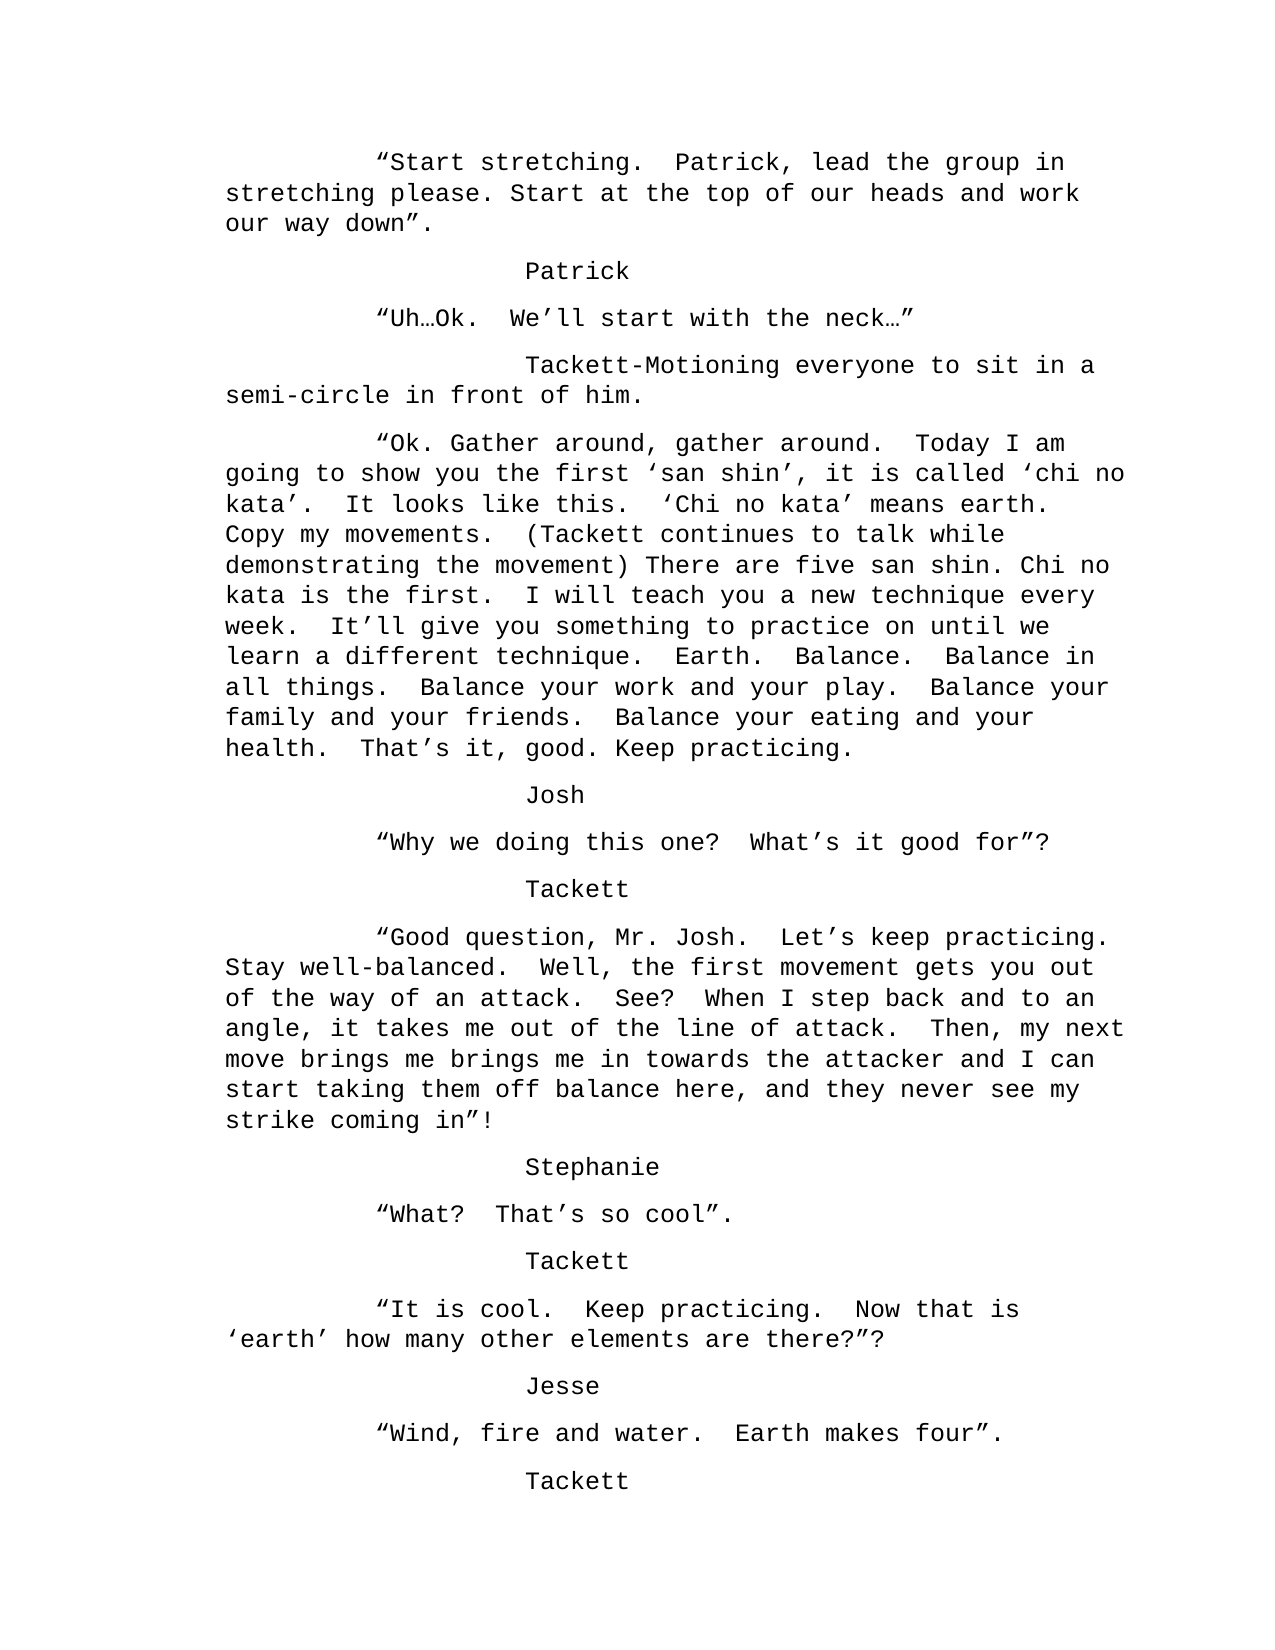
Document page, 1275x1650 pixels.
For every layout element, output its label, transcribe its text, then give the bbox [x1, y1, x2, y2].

text “What? That’s so cool”. [225, 1202, 1125, 1230]
text Tackett [225, 1468, 1125, 1497]
text “Uh…Ok. We’ll start with the neck…” [225, 305, 1125, 334]
text Tackett-Motioning everyone to sit in a semi-circle in front of him. [225, 353, 1125, 411]
text “Why we doing this one? What’s it good for”? [225, 830, 1125, 858]
text “Good question, Mr. Josh. Let’s keep practicing. Stay well-balanced. Well, the first movement gets you out of the way of an attack. See? When I step back and to an angle, it takes me out of the line of attack. Then, my next move brings me brings me in towards the attacker and I can start taking them off balance here, and they never see my strike coming in”! [225, 924, 1125, 1136]
text “Start stretching. Patrick, lead the group in stretching please. Start at the top of our heads and work our way down”. [225, 150, 1125, 239]
text Tackett [225, 1249, 1125, 1277]
text Jesse [225, 1374, 1125, 1402]
text “Ok. Gather around, gather around. Today I am going to show you the first ‘san shin’, it is called ‘chi no kata’. It looks like this. ‘Chi no kata’ means earth. Copy my movements. (Tackett continues to talk while demonstrating the movement) There are five san shin. Chi no kata is the first. I will teach you a new technique every week. It’ll give you something to practice on until we learn a different technique. Earth. Balance. Balance in all things. Balance your work and your play. Balance your family and your friends. Balance your eating and your health. That’s it, good. Keep practicing. [225, 430, 1125, 764]
text “Wind, fire and water. Earth makes four”. [225, 1421, 1125, 1449]
text Stephanie [225, 1154, 1125, 1183]
text Tackett [225, 877, 1125, 905]
text Josh [225, 783, 1125, 811]
text “It is cool. Keep practicing. Now that is ‘earth’ how many other elements are there?”? [225, 1296, 1125, 1355]
text Patrick [225, 258, 1125, 287]
